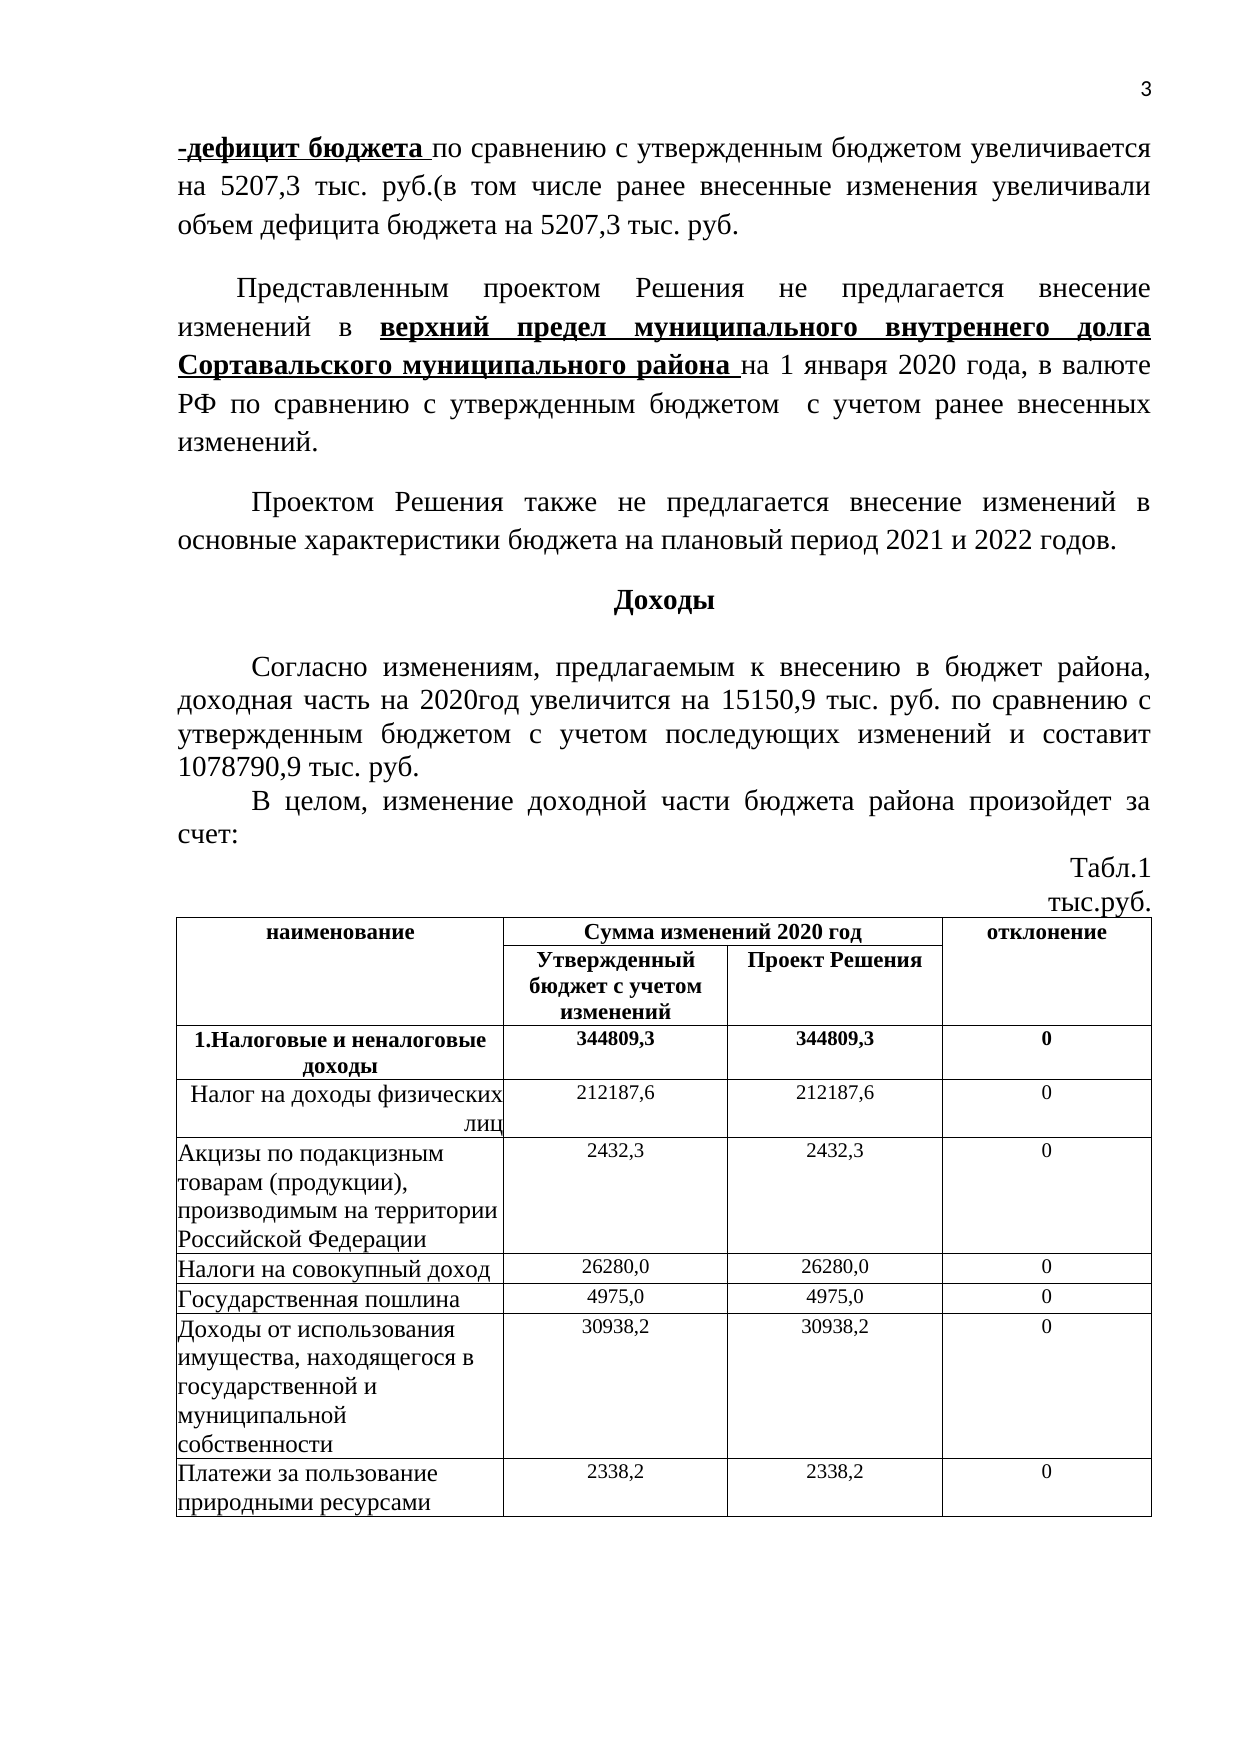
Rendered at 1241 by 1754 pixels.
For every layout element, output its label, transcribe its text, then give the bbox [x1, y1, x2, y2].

table_cell Налог на доходы физических лиц [177, 1080, 503, 1137]
table_cell Платежи за пользование природными ресурсами [177, 1459, 503, 1516]
text -дефицит бюджета по сравнению с утвержденным бюджетом увеличивается на 5207,3 тыс. руб.(в том числе ранее внесенные изменения увеличивали объем дефицита бюджета на 5207,3 тыс. руб. [177, 130, 1152, 240]
table_cell 0 [943, 1284, 1151, 1313]
table_cell 4975,0 [504, 1284, 727, 1313]
table_cell Налоги на совокупный доход [177, 1254, 503, 1283]
table_cell 212187,6 [728, 1080, 942, 1137]
table_cell 4975,0 [728, 1284, 942, 1313]
table_header отклонение [943, 918, 1151, 1025]
table_cell Утвержденный бюджет с учетом изменений [504, 946, 727, 1025]
table_cell 1.Налоговые и неналоговые доходы [177, 1026, 503, 1078]
table_cell 30938,2 [728, 1314, 942, 1457]
list Доходы [177, 582, 1152, 615]
table_cell 0 [943, 1314, 1151, 1457]
table_cell 0 [943, 1254, 1151, 1283]
table_cell 344809,3 [728, 1026, 942, 1078]
table_cell Акцизы по подакцизным товарам (продукции), производимым на территории Российской Федерации [177, 1138, 503, 1253]
text В целом, изменение доходной части бюджета района произойдет за счет: [177, 783, 1152, 850]
table_cell Государственная пошлина [177, 1284, 503, 1313]
table_cell 2338,2 [728, 1459, 942, 1516]
table_cell 0 [943, 1080, 1151, 1137]
table_header наименование [177, 918, 503, 1025]
table_cell 0 [943, 1026, 1151, 1078]
table_cell 26280,0 [728, 1254, 942, 1283]
table_cell 0 [943, 1138, 1151, 1253]
table_cell 0 [943, 1459, 1151, 1516]
table_cell 344809,3 [504, 1026, 727, 1078]
text тыс.руб. [177, 884, 1152, 917]
text Табл.1 [177, 850, 1152, 884]
table_cell 26280,0 [504, 1254, 727, 1283]
table_cell 2338,2 [504, 1459, 727, 1516]
table_cell Проект Решения [728, 946, 942, 1025]
table_cell 212187,6 [504, 1080, 727, 1137]
table_cell 2432,3 [504, 1138, 727, 1253]
table_cell 2432,3 [728, 1138, 942, 1253]
table_cell Доходы от использования имущества, находящегося в государственной и муниципальной собственности [177, 1314, 503, 1457]
text Представленным проектом Решения не предлагается внесение изменений в верхний предел муниципального внутреннего долга Сортавальского муниципального района на 1 января 2020 года, в валюте РФ по сравнению с утвержденным бюджетом с учетом ранее внесенных изменений. [177, 270, 1152, 458]
table_cell 30938,2 [504, 1314, 727, 1457]
table_header Сумма изменений 2020 год [504, 918, 942, 945]
text Проектом Решения также не предлагается внесение изменений в основные характеристики бюджета на плановый период 2021 и 2022 годов. [177, 484, 1152, 556]
text Согласно изменениям, предлагаемым к внесению в бюджет района, доходная часть на 2020год увеличится на 15150,9 тыс. руб. по сравнению с утвержденным бюджетом с учетом последующих изменений и составит 1078790,9 тыс. руб. [177, 649, 1152, 783]
